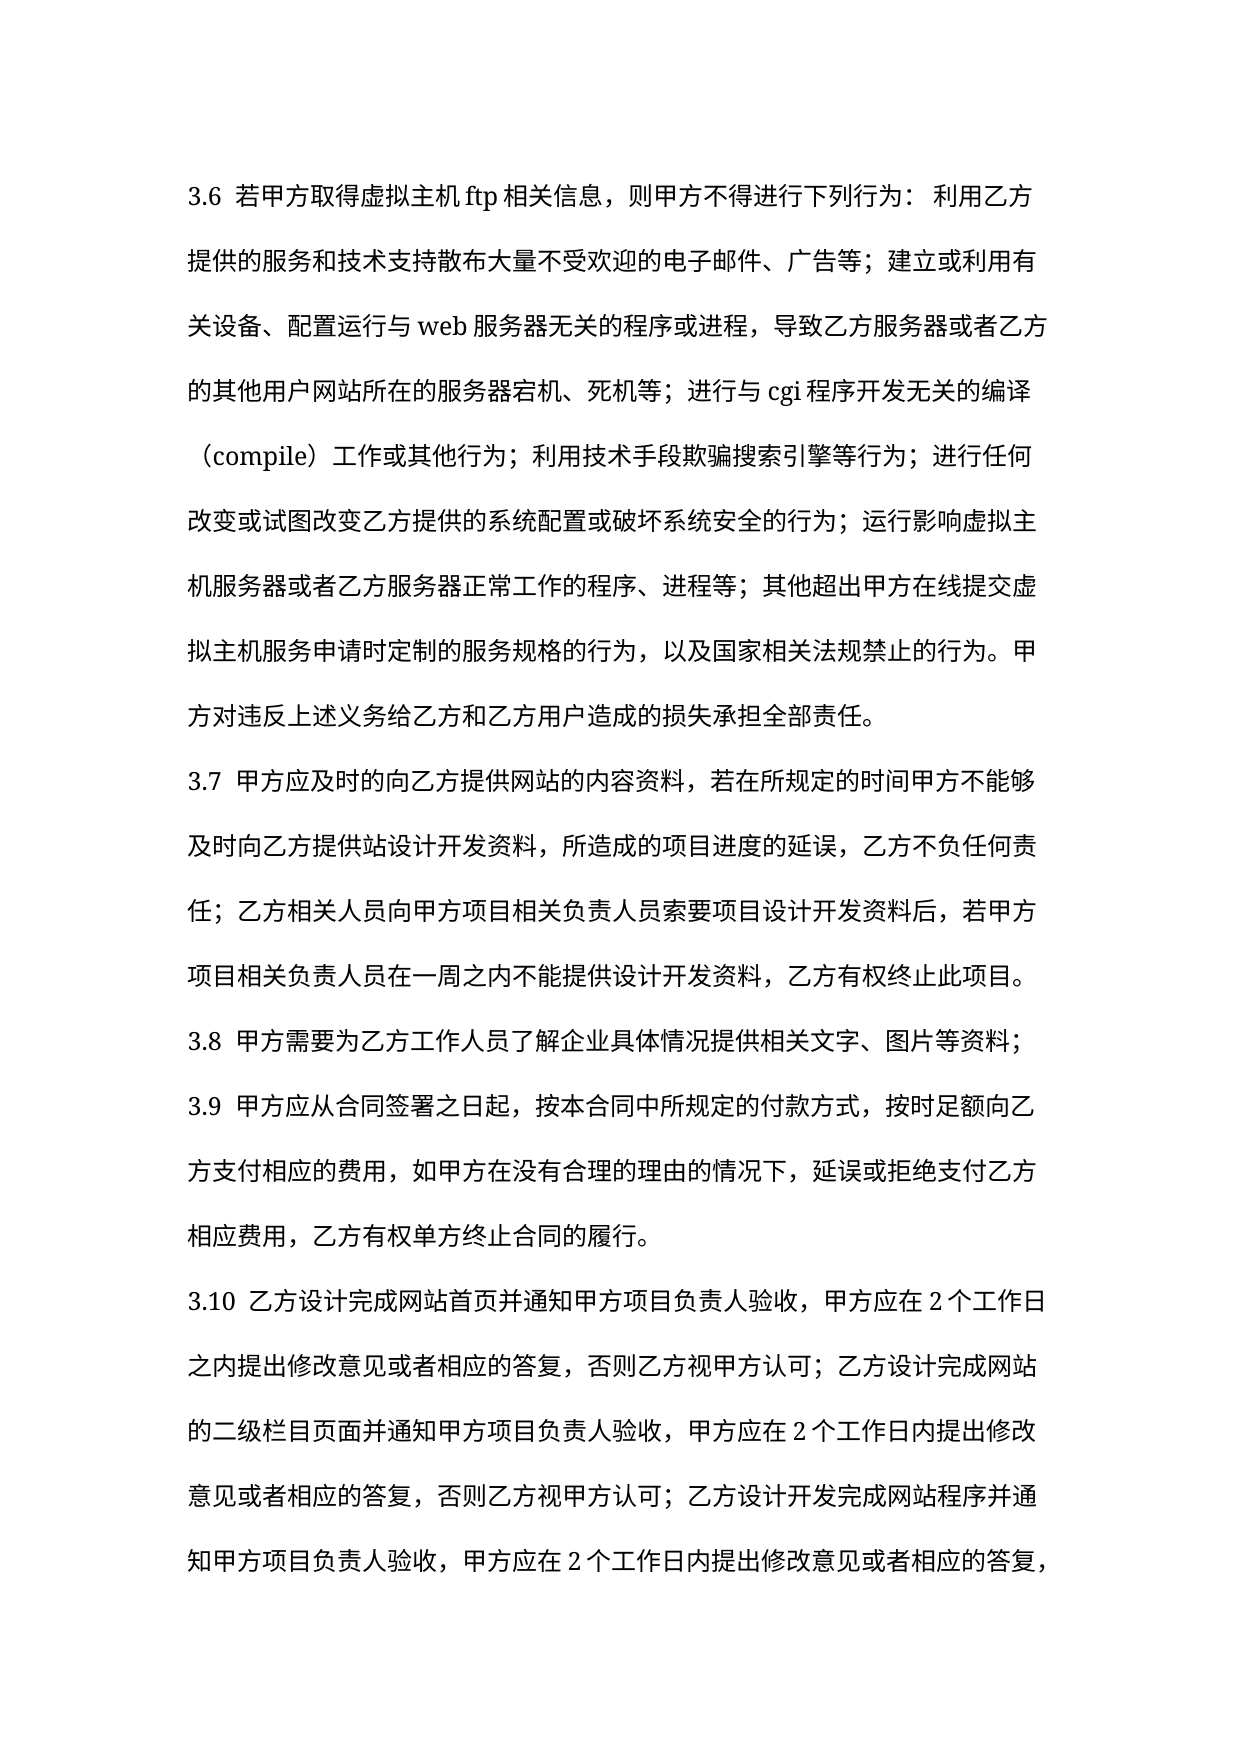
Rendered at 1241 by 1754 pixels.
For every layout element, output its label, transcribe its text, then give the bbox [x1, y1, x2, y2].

text 3.8 甲方需要为乙方工作人员了解企业具体情况提供相关文字、图片等资料； [187, 1007, 1053, 1072]
text 3.9 甲方应从合同签署之日起，按本合同中所规定的付款方式，按时足额向乙方支付相应的费用，如甲方在没有合理的理由的情况下，延误或拒绝支付乙方相应费用，乙方有权单方终止合同的履行。 [187, 1072, 1053, 1267]
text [187, 1267, 1053, 1592]
text 3.6 若甲方取得虚拟主机ftp相关信息，则甲方不得进行下列行为： 利用乙方提供的服务和技术支持散布大量不受欢迎的电子邮件、广告等；建立或利用有关设备、配置运行与web服务器无关的程序或进程，导致乙方服务器或者乙方的其他用户网站所在的服务器宕机、死机等；进行与cgi程序开发无关的编译（compile）工作或其他行为；利用技术手段欺骗搜索引擎等行为；进行任何改变或试图改变乙方提供的系统配置或破坏系统安全的行为；运行影响虚拟主机服务器或者乙方服务器正常工作的程序、进程等；其他超出甲方在线提交虚拟主机服务申请时定制的服务规格的行为，以及国家相关法规禁止的行为。甲方对违反上述义务给乙方和乙方用户造成的损失承担全部责任。 [187, 162, 1053, 747]
text 3.7 甲方应及时的向乙方提供网站的内容资料，若在所规定的时间甲方不能够及时向乙方提供站设计开发资料，所造成的项目进度的延误，乙方不负任何责任；乙方相关人员向甲方项目相关负责人员索要项目设计开发资料后，若甲方项目相关负责人员在一周之内不能提供设计开发资料，乙方有权终止此项目。 [187, 747, 1053, 1007]
